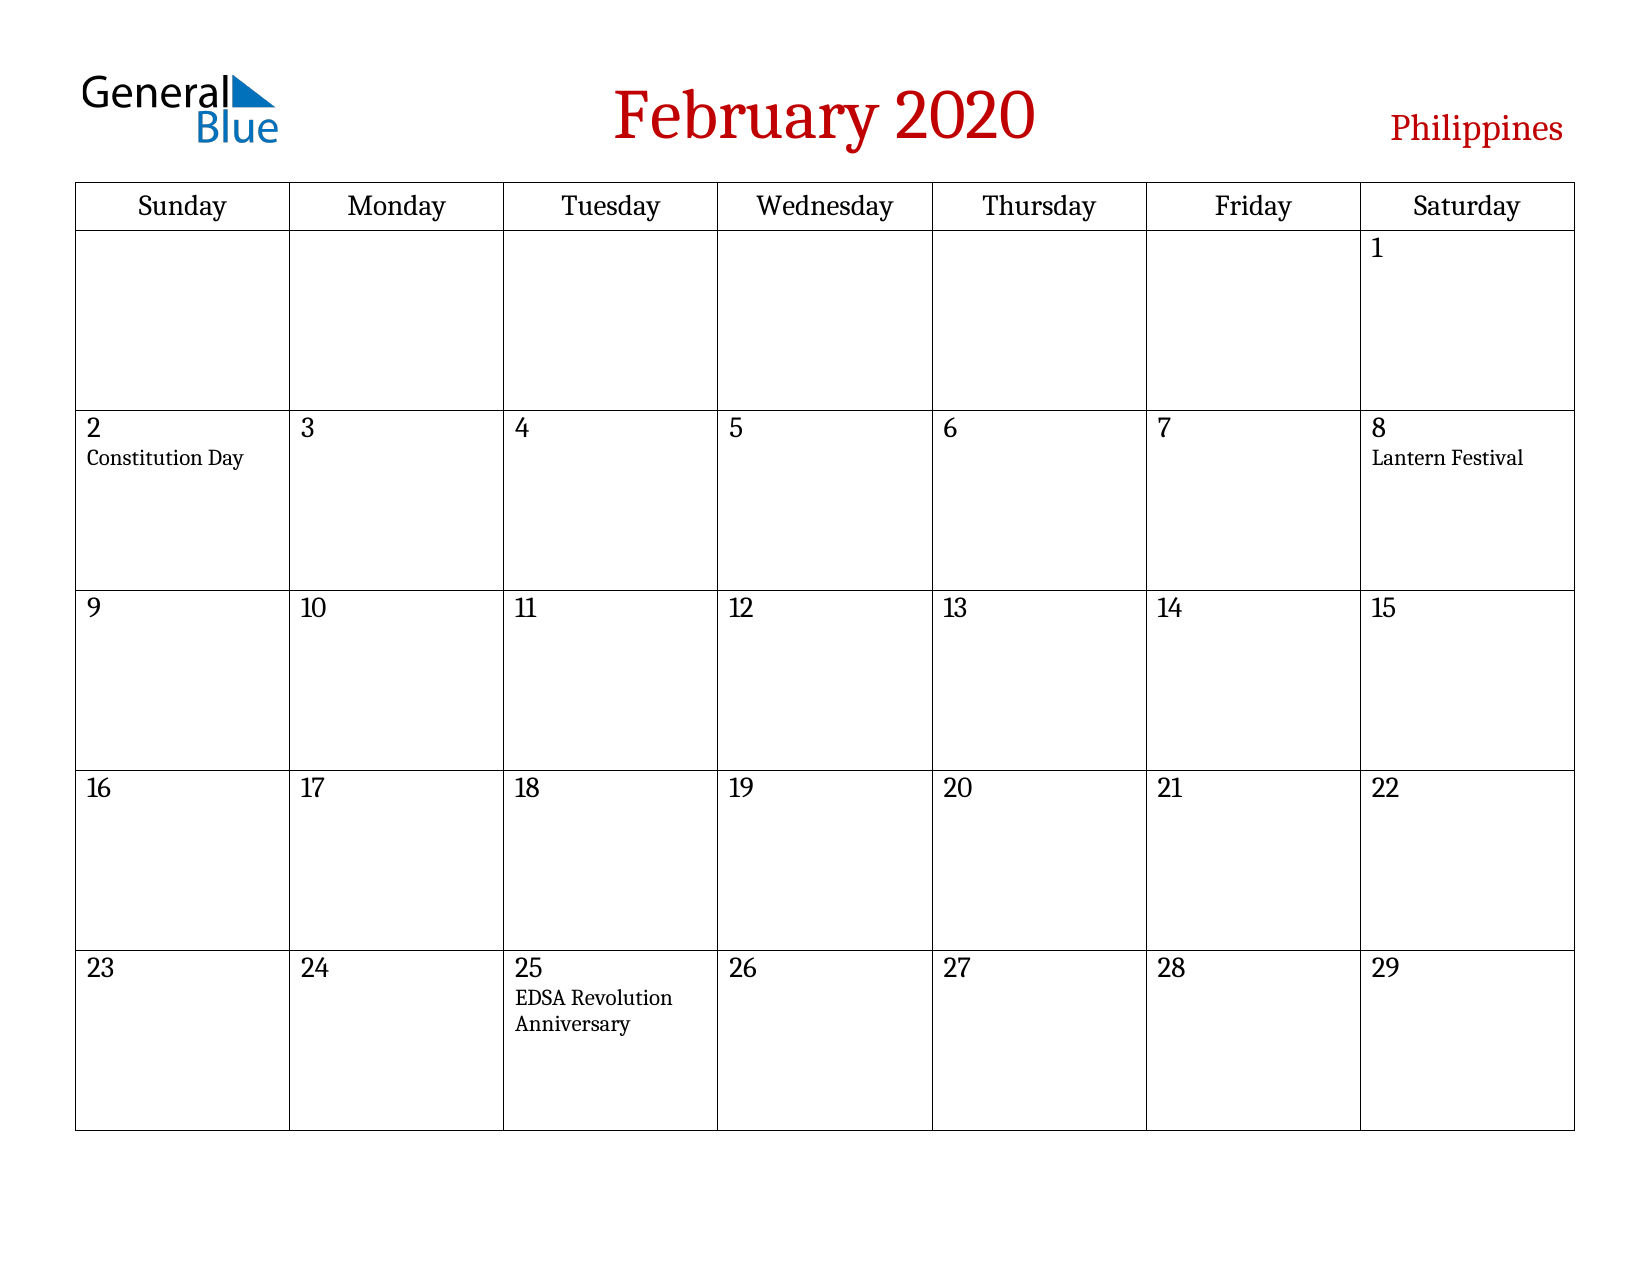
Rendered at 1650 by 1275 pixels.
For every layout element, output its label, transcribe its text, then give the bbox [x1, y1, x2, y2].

table_cell [1361, 805, 1574, 950]
table_cell 20 [933, 771, 1146, 805]
table_cell 7 [1147, 411, 1360, 444]
table_cell 29 [1361, 951, 1574, 985]
table_cell Monday [290, 183, 503, 230]
table_cell 15 [1361, 591, 1574, 625]
table_cell [1147, 445, 1360, 590]
table_cell [504, 805, 717, 950]
table_cell [504, 231, 717, 264]
table_cell [718, 445, 932, 590]
table_cell [1147, 985, 1360, 1130]
table_cell 19 [718, 771, 932, 805]
table_cell 28 [1147, 951, 1360, 985]
table_cell 11 [504, 591, 717, 625]
table_cell 26 [718, 951, 932, 985]
table_header February 2020 [504, 75, 1146, 182]
table_cell [290, 805, 503, 950]
table_cell [504, 625, 717, 770]
table_cell [718, 625, 932, 770]
table_cell [933, 985, 1146, 1130]
table_cell [76, 231, 289, 264]
table_cell 22 [1361, 771, 1574, 805]
table_cell 4 [504, 411, 717, 444]
table_cell Friday [1147, 183, 1360, 230]
table_cell [718, 265, 932, 410]
table_cell Thursday [933, 183, 1146, 230]
table_cell 16 [76, 771, 289, 805]
table_cell 1 [1361, 231, 1574, 264]
table_cell 25 [504, 951, 717, 985]
table_cell Wednesday [718, 183, 932, 230]
table_cell [504, 445, 717, 590]
table_cell EDSA Revolution Anniversary [504, 985, 717, 1130]
table_cell [1147, 805, 1360, 950]
table_cell 17 [290, 771, 503, 805]
table_cell [933, 445, 1146, 590]
table_cell 27 [933, 951, 1146, 985]
table_cell 10 [290, 591, 503, 625]
table_cell [76, 625, 289, 770]
table_cell [1147, 625, 1360, 770]
table_cell [290, 985, 503, 1130]
table_header Philippines [1146, 75, 1574, 182]
table_cell 3 [290, 411, 503, 444]
table_cell [76, 985, 289, 1130]
table_cell [933, 625, 1146, 770]
table_cell 13 [933, 591, 1146, 625]
table_cell [933, 265, 1146, 410]
table_cell [718, 805, 932, 950]
table_cell 21 [1147, 771, 1360, 805]
table_cell [933, 805, 1146, 950]
table_header [76, 75, 503, 182]
table_cell [718, 231, 932, 264]
table_cell 5 [718, 411, 932, 444]
table_cell Saturday [1361, 183, 1574, 230]
table_cell 9 [76, 591, 289, 625]
table_cell [933, 231, 1146, 264]
table_cell [718, 985, 932, 1130]
table_cell [1361, 985, 1574, 1130]
table_cell 23 [76, 951, 289, 985]
table_cell Constitution Day [76, 445, 289, 590]
table_cell Tuesday [504, 183, 717, 230]
table_cell [290, 265, 503, 410]
table_cell [1361, 625, 1574, 770]
table_cell [290, 231, 503, 264]
table_cell 12 [718, 591, 932, 625]
table_cell [504, 265, 717, 410]
table_cell Lantern Festival [1361, 445, 1574, 590]
table_cell 24 [290, 951, 503, 985]
table_cell [290, 625, 503, 770]
table_cell 2 [76, 411, 289, 444]
table_cell 6 [933, 411, 1146, 444]
table_cell 18 [504, 771, 717, 805]
table_cell [1147, 231, 1360, 264]
table_cell [1361, 265, 1574, 410]
table_cell [76, 805, 289, 950]
table_cell [290, 445, 503, 590]
table_cell [1147, 265, 1360, 410]
table_cell 8 [1361, 411, 1574, 444]
table_cell [76, 265, 289, 410]
table_cell 14 [1147, 591, 1360, 625]
picture [82, 75, 278, 143]
table_cell Sunday [76, 183, 289, 230]
